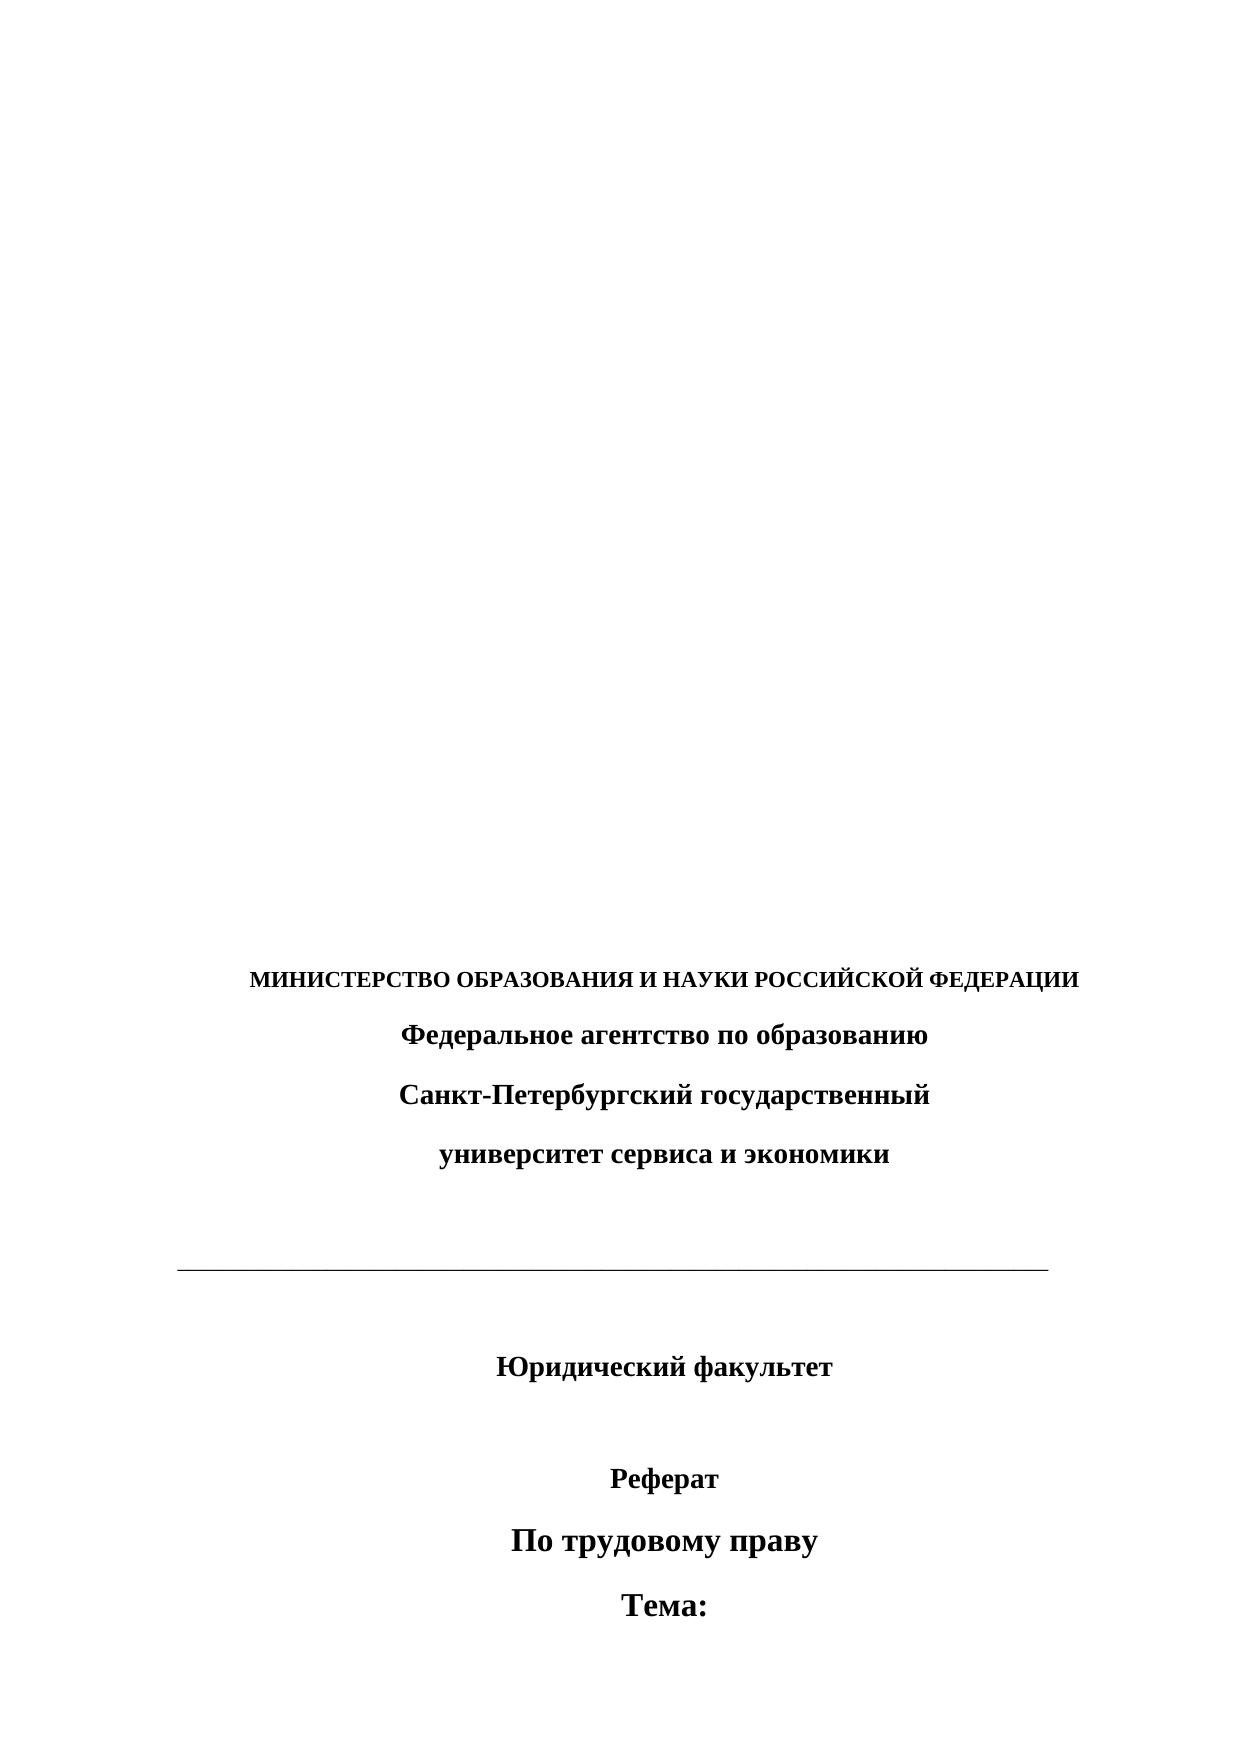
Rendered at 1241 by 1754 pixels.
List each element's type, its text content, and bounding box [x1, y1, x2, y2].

text Реферат [177, 1461, 1152, 1494]
text Тема: [177, 1585, 1152, 1623]
text МИНИСТЕРСТВО ОБРАЗОВАНИЯ И НАУКИ РОССИЙСКОЙ ФЕДЕРАЦИИ [177, 966, 1152, 993]
text университет сервиса и экономики [177, 1136, 1152, 1170]
text ____________________________________________________________________________ [177, 1247, 1152, 1273]
text По трудовому праву [177, 1520, 1152, 1558]
text Федеральное агентство по образованию [177, 1017, 1152, 1051]
text Санкт-Петербургский государственный [177, 1077, 1152, 1110]
text Юридический факультет [177, 1349, 1152, 1382]
